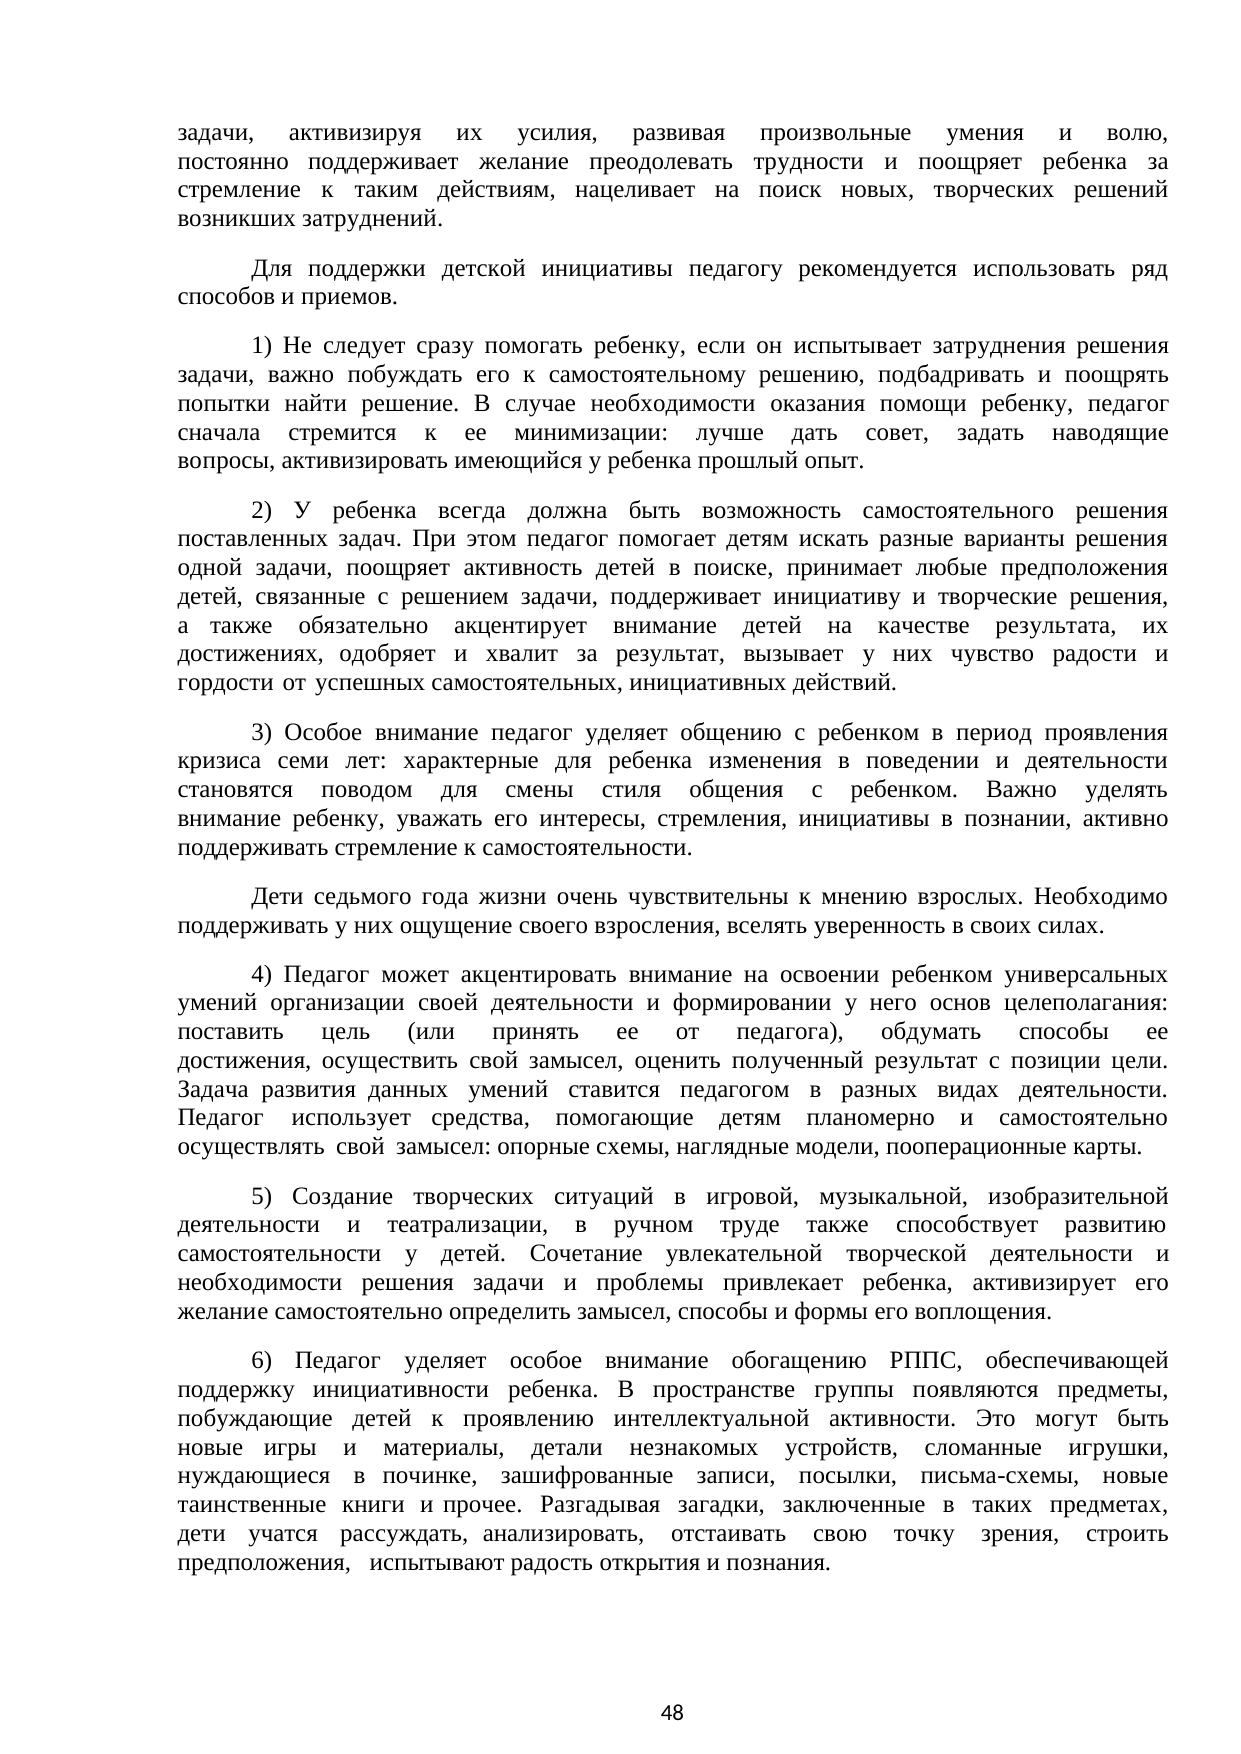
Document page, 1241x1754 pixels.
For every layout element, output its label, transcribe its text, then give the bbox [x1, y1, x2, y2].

text Дети седьмого года жизни очень чувствительны к мнению взрослых. Необходимо поддерживать у них ощущение своего взросления, вселять уверенность в своих силах. [177, 881, 1172, 938]
text 4) Педагог может акцентировать внимание на освоении ребенком универсальных умений организации своей деятельности и формировании у него основ целеполагания: поставить цель (или принять ее от педагога), обдумать способы ее достижения, осуществить свой замысел, оценить полученный результат с позиции цели. Задача развития данных умений ставится педагогом в разных видах деятельности. Педагог использует средства, помогающие детям планомерно и самостоятельно осуществлять свой замысел: опорные схемы, наглядные модели, пооперационные карты. [177, 959, 1168, 1160]
text задачи, активизируя их усилия, развивая произвольные умения и волю, постоянно поддерживает желание преодолевать трудности и поощряет ребенка за стремление к таким действиям, нацеливает на поиск новых, творческих решений возникших затруднений. [177, 117, 1169, 232]
text Для поддержки детской инициативы педагогу рекомендуется использовать ряд способов и приемов. [177, 253, 1172, 310]
text 3) Особое внимание педагог уделяет общению с ребенком в период проявления кризиса семи лет: характерные для ребенка изменения в поведении и деятельности становятся поводом для смены стиля общения с ребенком. Важно уделять внимание ребенку, уважать его интересы, стремления, инициативы в познании, активно поддерживать стремление к самостоятельности. [177, 717, 1168, 861]
text 1) Не следует сразу помогать ребенку, если он испытывает затруднения решения задачи, важно побуждать его к самостоятельному решению, подбадривать и поощрять попытки найти решение. В случае необходимости оказания помощи ребенку, педагог сначала стремится к ее минимизации: лучше дать совет, задать наводящие вопросы, активизировать имеющийся у ребенка прошлый опыт. [177, 330, 1169, 474]
text 5) Создание творческих ситуаций в игровой, музыкальной, изобразительной деятельности и театрализации, в ручном труде также способствует развитию самостоятельности у детей. Сочетание увлекательной творческой деятельности и необходимости решения задачи и проблемы привлекает ребенка, активизирует его желание самостоятельно определить замысел, способы и формы его воплощения. [177, 1181, 1169, 1324]
text 6) Педагог уделяет особое внимание обогащению РППС, обеспечивающей поддержку инициативности ребенка. В пространстве группы появляются предметы, побуждающие детей к проявлению интеллектуальной активности. Это могут быть новые игры и материалы, детали незнакомых устройств, сломанные игрушки, нуждающиеся в починке, зашифрованные записи, посылки, письма-схемы, новые таинственные книги и прочее. Разгадывая загадки, заключенные в таких предметах, дети учатся рассуждать, анализировать, отстаивать свою точку зрения, строить предположения, испытывают радость открытия и познания. [177, 1345, 1169, 1575]
text 2) У ребенка всегда должна быть возможность самостоятельного решения поставленных задач. При этом педагог помогает детям искать разные варианты решения одной задачи, поощряет активность детей в поиске, принимает любые предположения детей, связанные с решением задачи, поддерживает инициативу и творческие решения, а также обязательно акцентирует внимание детей на качестве результата, их достижениях, одобряет и хвалит за результат, вызывает у них чувство радости и гордости от успешных самостоятельных, инициативных действий. [177, 495, 1168, 696]
